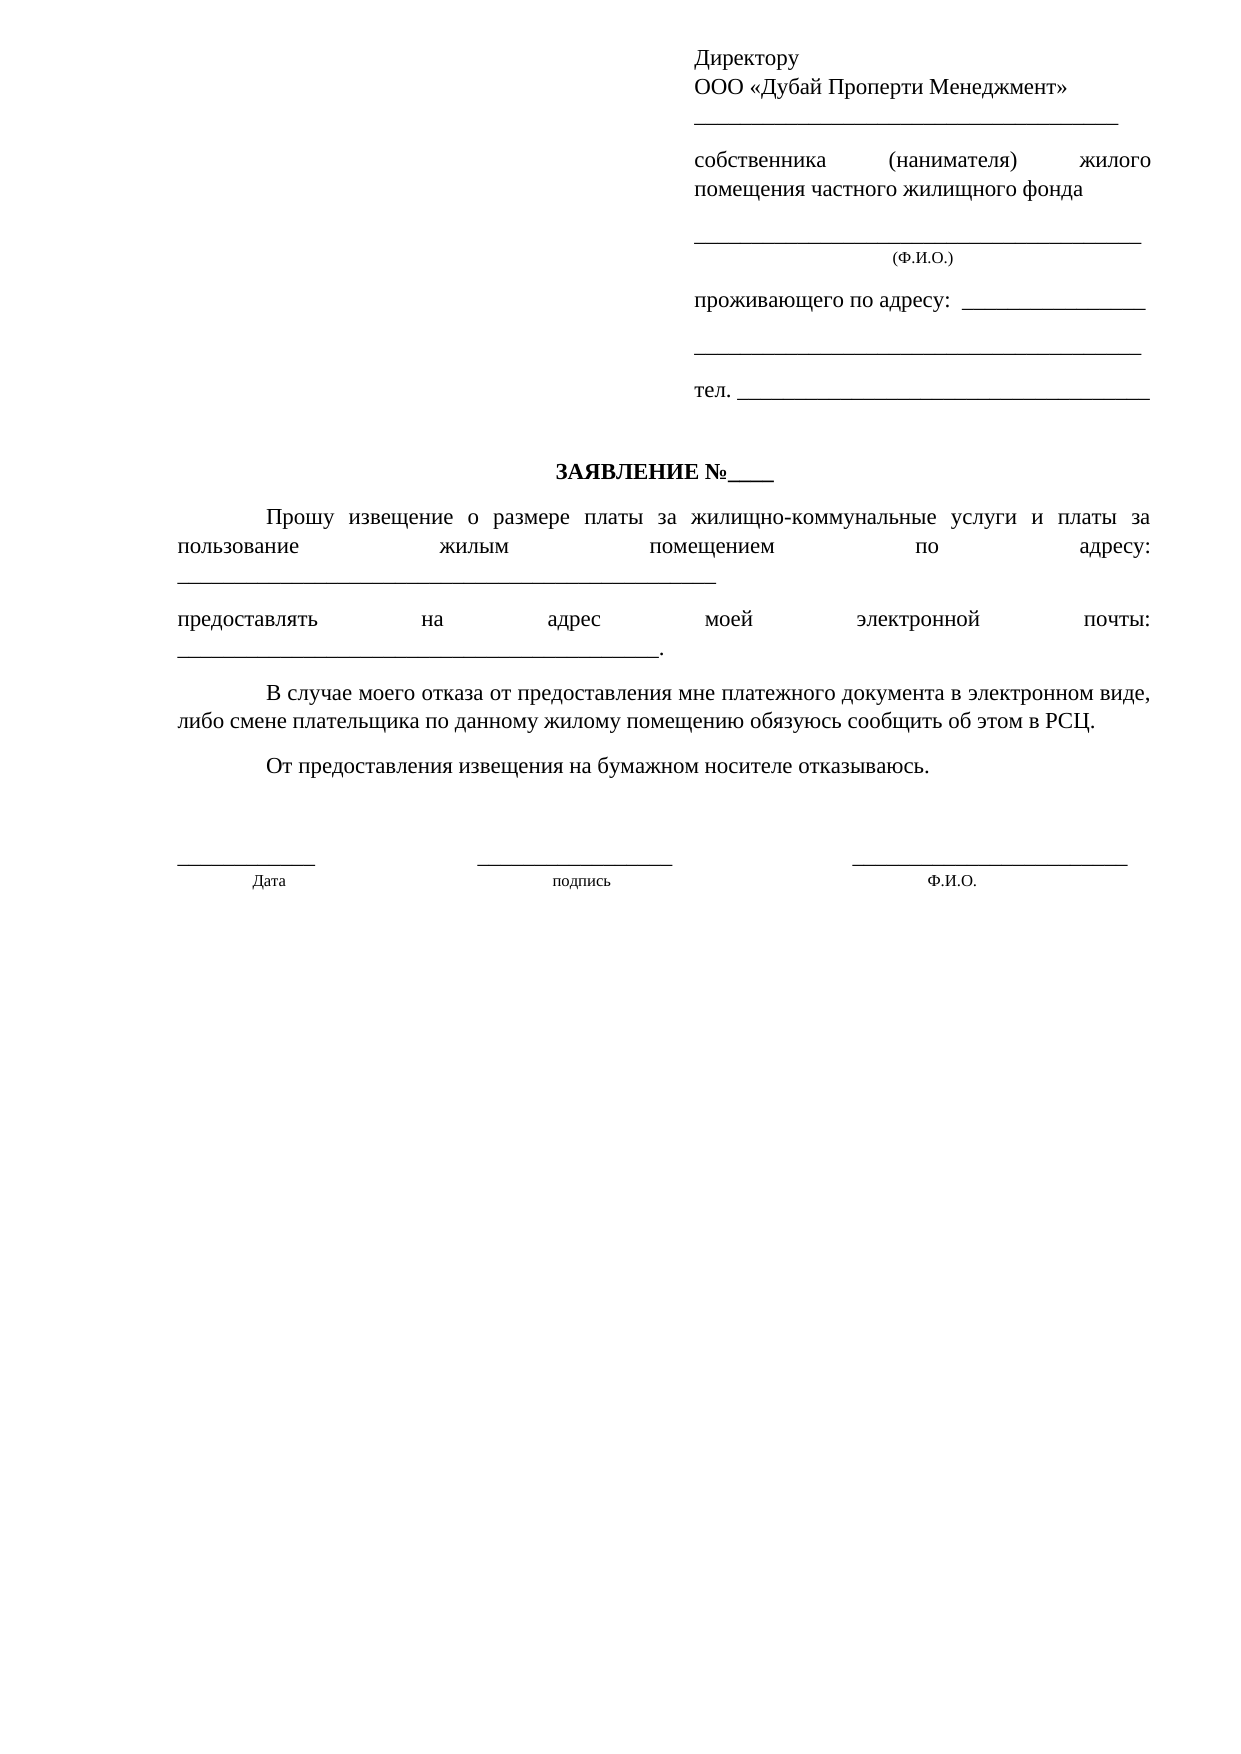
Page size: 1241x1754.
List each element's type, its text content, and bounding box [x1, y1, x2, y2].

text проживающего по адресу: ________________ [694, 286, 1152, 312]
text (Ф.И.О.) [694, 248, 1152, 267]
text _______________________________________ [694, 331, 1152, 357]
text _______________________________________ [694, 220, 1152, 246]
text В случае моего отказа от предоставления мне платежного документа в электронном виде, либо смене плательщика по данному жилому помещению обязуюсь сообщить об этом в РСЦ. [177, 679, 1152, 734]
text Прошу извещение о размере платы за жилищно-коммунальные услуги и платы за пользование жилым помещением по адресу: _______________________________________________ [177, 503, 1152, 587]
text ____________ _________________ ________________________ [177, 843, 1152, 869]
text собственника (нанимателя) жилого помещения частного жилищного фонда [694, 146, 1152, 201]
text ООО «Дубай Проперти Менеджмент» [694, 73, 1152, 99]
text Дата подпись Ф.И.О. [177, 871, 1152, 890]
text Директору [694, 44, 1152, 71]
text От предоставления извещения на бумажном носителе отказываюсь. [177, 752, 1152, 779]
text предоставлять на адрес моей электронной почты: __________________________________________. [177, 605, 1152, 660]
text тел. ____________________________________ [694, 376, 1152, 402]
text _____________________________________ [694, 101, 1152, 128]
text ЗАЯВЛЕНИЕ №____ [177, 458, 1152, 484]
